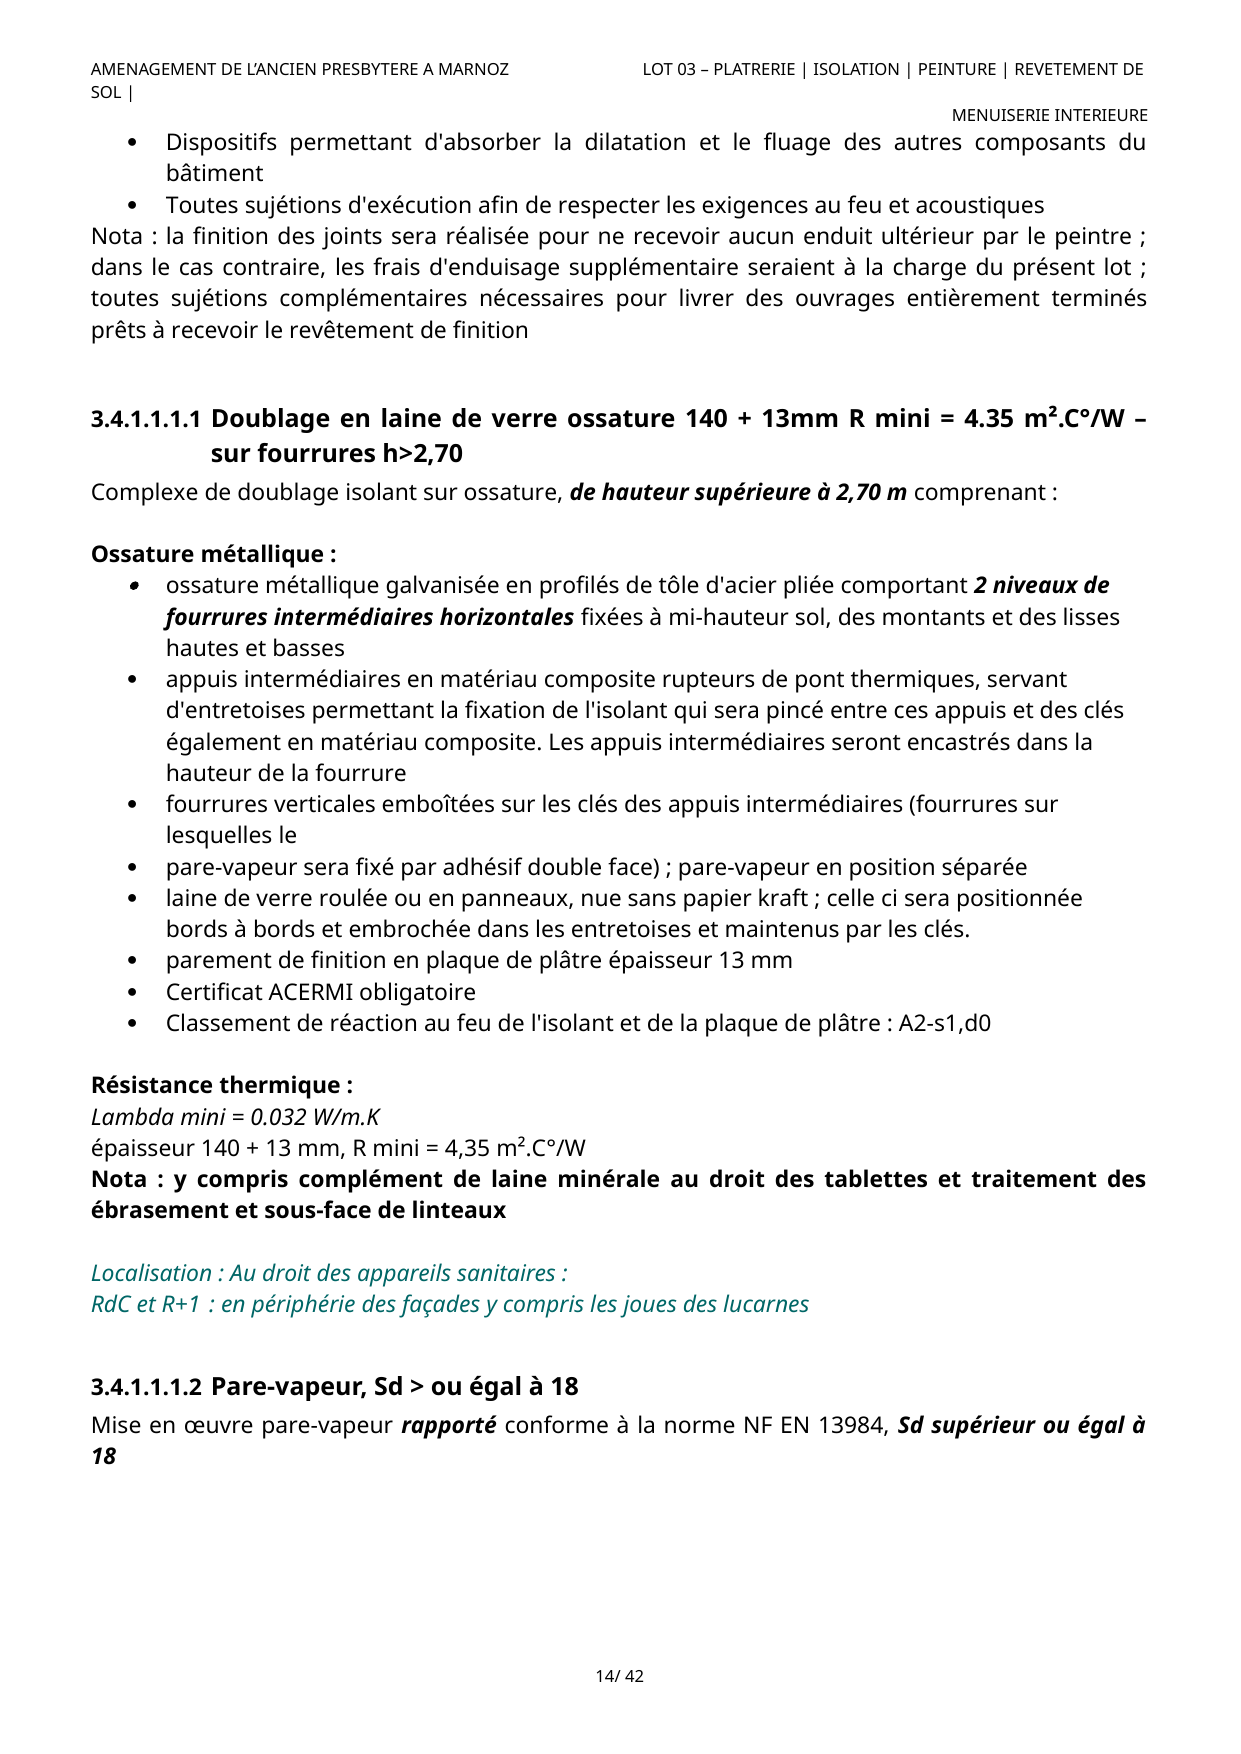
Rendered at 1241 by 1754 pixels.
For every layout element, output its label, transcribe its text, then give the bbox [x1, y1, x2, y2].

list Dispositifs permettant d'absorber la dilatation et le fluage des autres composants du bâtiment [128, 126, 1148, 189]
text Nota : y compris complément de laine minérale au droit des tablettes et traitement des ébrasement et sous-face de linteaux [91, 1163, 1148, 1226]
text Lambda mini = 0.032 W/m.K [91, 1101, 1148, 1132]
text RdC et R+1 : en périphérie des façades y compris les joues des lucarnes [91, 1288, 1148, 1319]
list fourrures verticales emboîtées sur les clés des appuis intermédiaires (fourrures sur lesquelles le [128, 788, 1148, 851]
text Ossature métallique : [91, 538, 1148, 569]
list laine de verre roulée ou en panneaux, nue sans papier kraft ; celle ci sera positionnée bords à bords et embrochée dans les entretoises et maintenus par les clés. [128, 882, 1148, 944]
text Nota : la finition des joints sera réalisée pour ne recevoir aucun enduit ultérieur par le peintre ; dans le cas contraire, les frais d'enduisage supplémentaire seraient à la charge du présent lot ; toutes sujétions complémentaires nécessaires pour livrer des ouvrages entièrement terminés prêts à recevoir le revêtement de finition [91, 220, 1148, 345]
list parement de finition en plaque de plâtre épaisseur 13 mm [128, 944, 1148, 976]
text épaisseur 140 + 13 mm, R mini = 4,35 m².C°/W [91, 1132, 1148, 1163]
list Toutes sujétions d'exécution afin de respecter les exigences au feu et acoustiques [128, 189, 1148, 220]
subtitle Pare-vapeur, Sd > ou égal à 18 [91, 1368, 1148, 1402]
text Localisation : Au droit des appareils sanitaires : [91, 1257, 1148, 1288]
list appuis intermédiaires en matériau composite rupteurs de pont thermiques, servant d'entretoises permettant la fixation de l'isolant qui sera pincé entre ces appuis et des clés également en matériau composite. Les appuis intermédiaires seront encastrés dans la hauteur de la fourrure [128, 663, 1148, 788]
text Résistance thermique : [91, 1069, 1148, 1101]
list ossature métallique galvanisée en profilés de tôle d'acier pliée comportant 2 niveaux de fourrures intermédiaires horizontales fixées à mi-hauteur sol, des montants et des lisses hautes et basses [128, 569, 1148, 663]
text Mise en œuvre pare-vapeur rapporté conforme à la norme NF EN 13984, Sd supérieur ou égal à 18 [91, 1408, 1148, 1471]
list Certificat ACERMI obligatoire [128, 976, 1148, 1007]
text Complexe de doublage isolant sur ossature, de hauteur supérieure à 2,70 m comprenant : [91, 476, 1148, 507]
list pare-vapeur sera fixé par adhésif double face) ; pare-vapeur en position séparée [128, 851, 1148, 882]
list Classement de réaction au feu de l'isolant et de la plaque de plâtre : A2-s1,d0 [128, 1007, 1148, 1038]
subtitle Doublage en laine de verre ossature 140 + 13mm R mini = 4.35 m².C°/W – sur fourrures h>2,70 [91, 401, 1148, 469]
